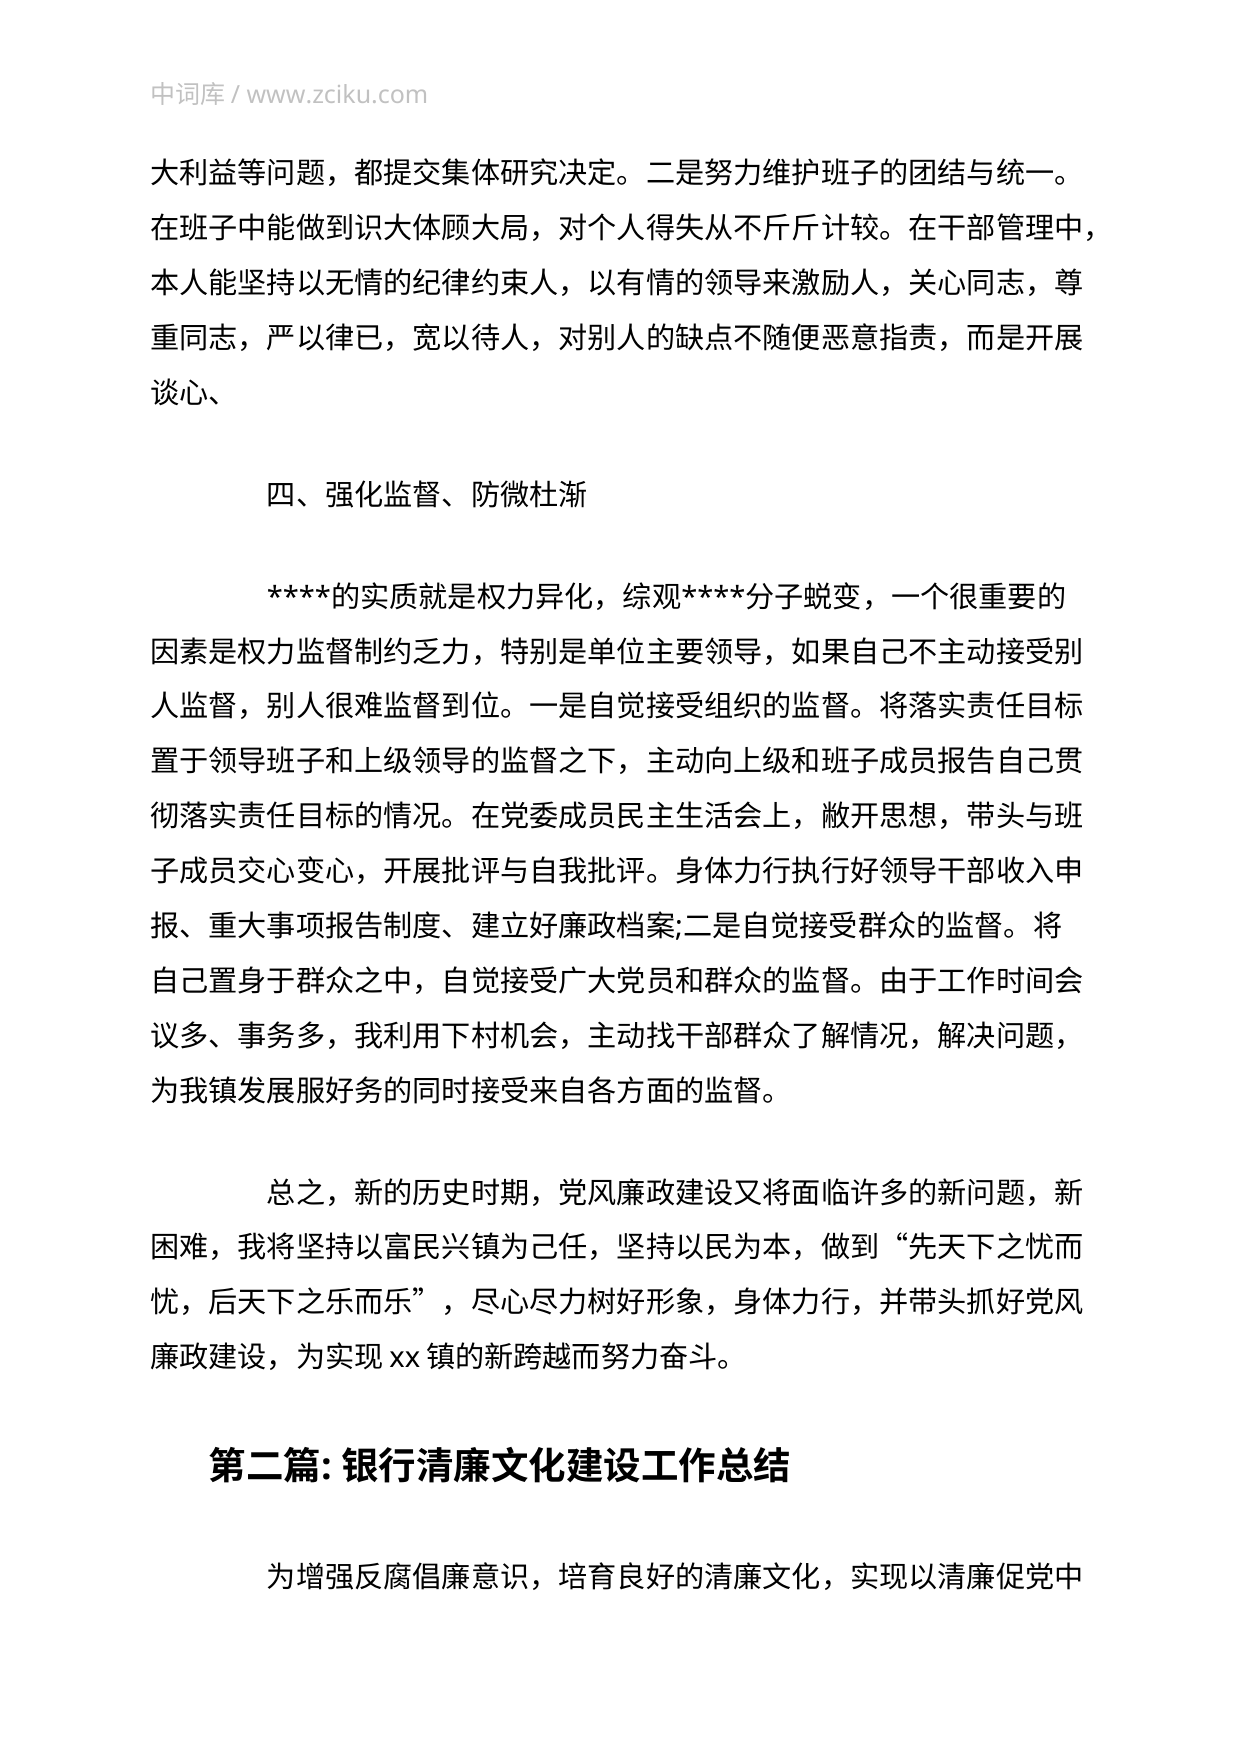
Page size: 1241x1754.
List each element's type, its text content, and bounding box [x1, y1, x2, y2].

text 总之，新的历史时期，党风廉政建设又将面临许多的新问题，新困难，我将坚持以富民兴镇为己任，坚持以民为本，做到“先天下之忧而忧，后天下之乐而乐”，尽心尽力树好形象，身体力行，并带头抓好党风廉政建设，为实现xx镇的新跨越而努力奋斗。 [150, 1169, 1090, 1376]
text 四、强化监督、防微杜渐 [150, 471, 1090, 514]
text 第二篇: 银行清廉文化建设工作总结 [150, 1436, 1090, 1490]
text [150, 150, 1090, 412]
text ****的实质就是权力异化，综观****分子蜕变，一个很重要的因素是权力监督制约乏力，特别是单位主要领导，如果自己不主动接受别人监督，别人很难监督到位。一是自觉接受组织的监督。将落实责任目标置于领导班子和上级领导的监督之下，主动向上级和班子成员报告自己贯彻落实责任目标的情况。在党委成员民主生活会上，敝开思想，带头与班子成员交心变心，开展批评与自我批评。身体力行执行好领导干部收入申报、重大事项报告制度、建立好廉政档案;二是自觉接受群众的监督。将自己置身于群众之中，自觉接受广大党员和群众的监督。由于工作时间会议多、事务多，我利用下村机会，主动找干部群众了解情况，解决问题，为我镇发展服好务的同时接受来自各方面的监督。 [150, 573, 1090, 1110]
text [150, 1553, 1090, 1596]
